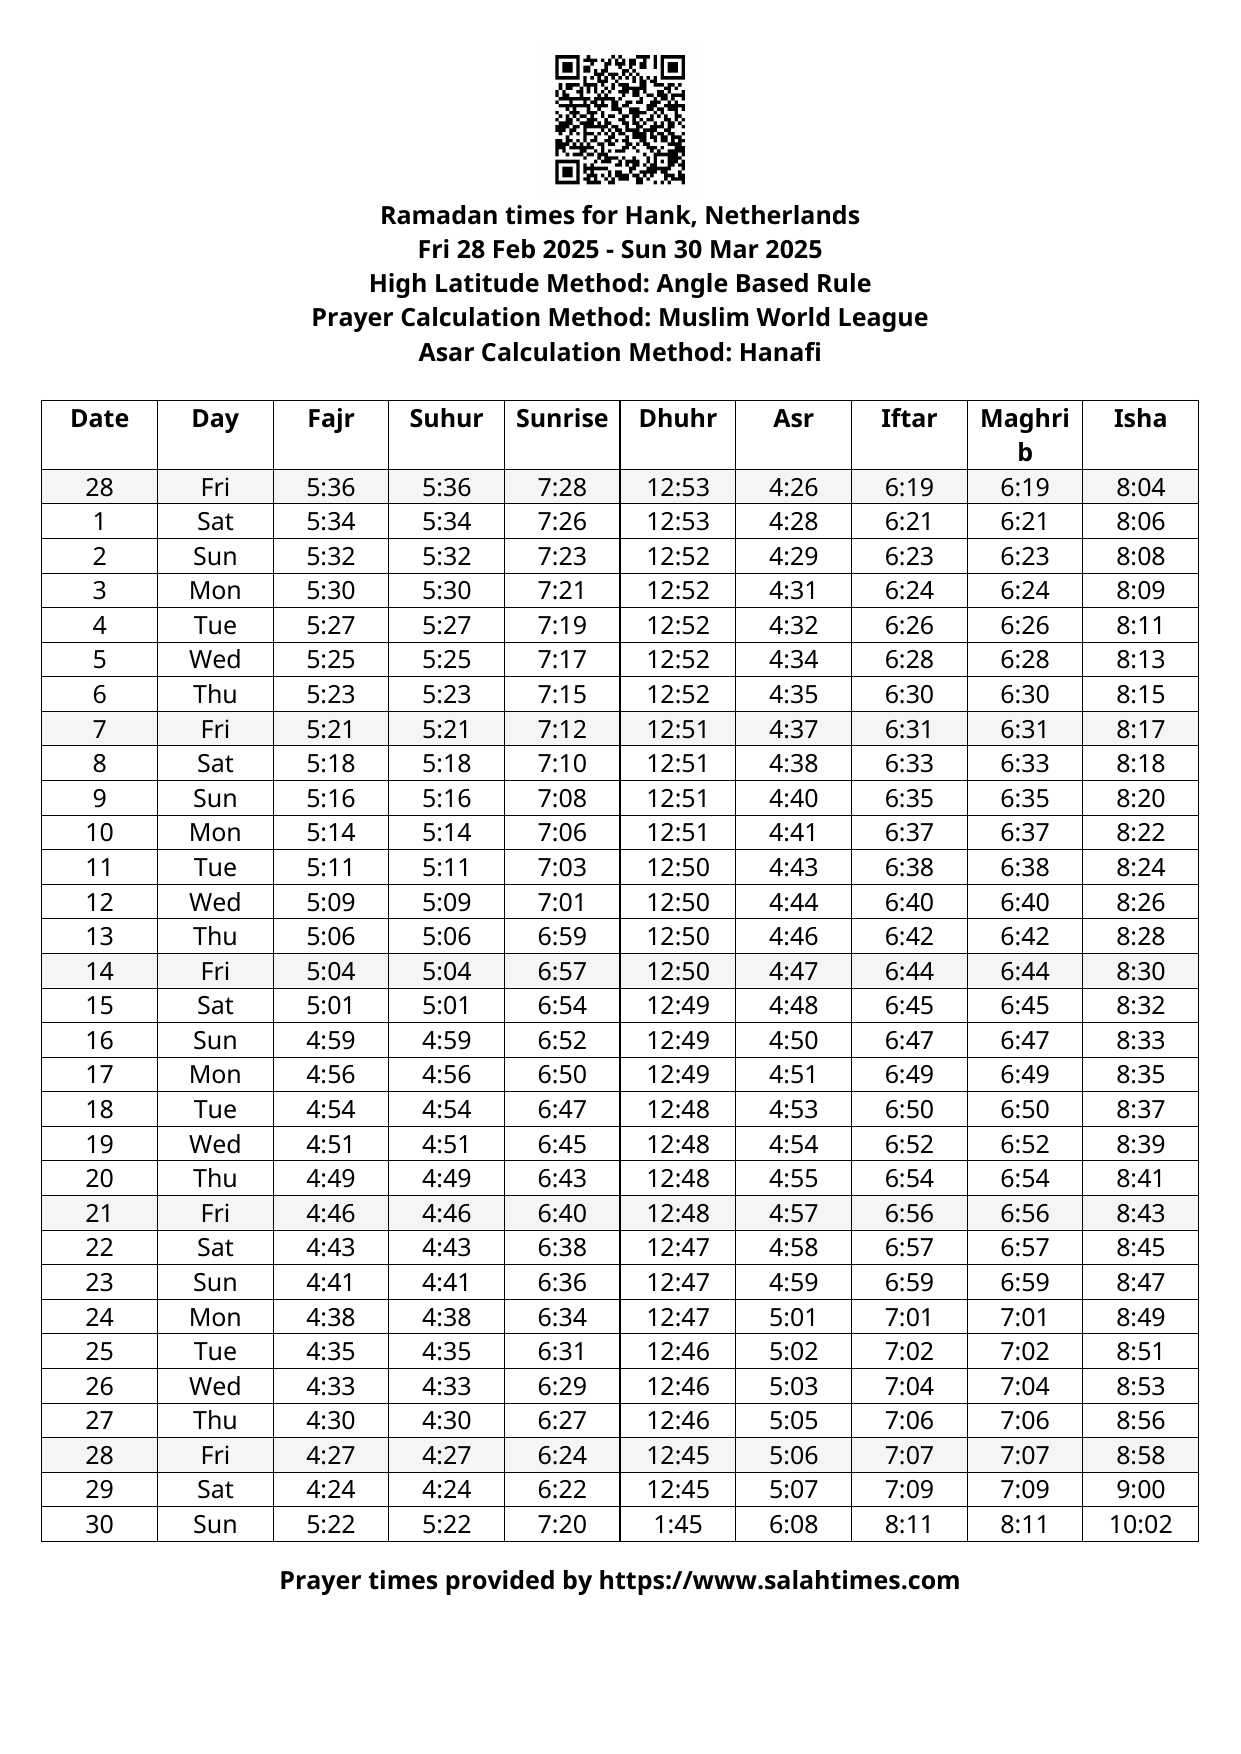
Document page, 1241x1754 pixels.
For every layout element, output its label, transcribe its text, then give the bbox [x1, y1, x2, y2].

table_cell 7:20 [505, 1507, 619, 1541]
table_cell 7:04 [968, 1369, 1082, 1402]
table_cell 12:52 [621, 574, 735, 607]
table_cell 6:42 [852, 919, 967, 953]
table_cell 5:11 [389, 850, 504, 884]
table_cell 16 [42, 1023, 157, 1057]
table_cell 5:36 [389, 470, 504, 503]
table_cell 8:11 [968, 1507, 1082, 1541]
table_cell 6:56 [852, 1196, 967, 1229]
table_cell 6:44 [968, 954, 1082, 987]
table_cell 4:51 [736, 1058, 851, 1091]
table_cell 5:16 [274, 781, 388, 814]
table_cell Wed [158, 643, 273, 676]
table_cell 30 [42, 1507, 157, 1541]
table_cell 2 [42, 539, 157, 572]
table_cell 5:22 [274, 1507, 388, 1541]
table_cell 24 [42, 1300, 157, 1333]
table_cell 4:55 [736, 1161, 851, 1195]
table_cell 8:18 [1083, 746, 1198, 780]
table_cell Fri [158, 1438, 273, 1472]
table_cell 5:07 [736, 1473, 851, 1506]
table_cell 8:35 [1083, 1058, 1198, 1091]
table_cell 4:51 [389, 1127, 504, 1160]
table_cell 7:02 [968, 1334, 1082, 1368]
table_cell Mon [158, 1058, 273, 1091]
table_cell 7:03 [505, 850, 619, 884]
table_cell 12:47 [621, 1231, 735, 1264]
table_cell 4:28 [736, 504, 851, 538]
table_cell 4:54 [274, 1092, 388, 1126]
table_cell 7:01 [968, 1300, 1082, 1333]
table_cell 23 [42, 1265, 157, 1299]
table_cell 4:43 [736, 850, 851, 884]
table_cell 8:45 [1083, 1231, 1198, 1264]
table_cell 6:34 [505, 1300, 619, 1333]
table_cell 4:41 [274, 1265, 388, 1299]
table_cell 6:21 [852, 504, 967, 538]
table_cell 6:37 [852, 816, 967, 849]
table_cell 3 [42, 574, 157, 607]
table_cell 4:56 [389, 1058, 504, 1091]
table_cell 9:00 [1083, 1473, 1198, 1506]
table_cell 6:24 [852, 574, 967, 607]
table_cell 4:33 [274, 1369, 388, 1402]
table_cell 6:43 [505, 1161, 619, 1195]
table_cell 6:31 [968, 712, 1082, 745]
table_cell 5:01 [274, 989, 388, 1022]
table_cell 4:43 [389, 1231, 504, 1264]
table_cell 7:09 [852, 1473, 967, 1506]
table_cell 4:46 [736, 919, 851, 953]
table_cell 8:53 [1083, 1369, 1198, 1402]
table_header Maghrib [968, 401, 1082, 469]
table_cell 6:21 [968, 504, 1082, 538]
table_cell Thu [158, 1404, 273, 1437]
table_cell 4:51 [274, 1127, 388, 1160]
table_cell 7:02 [852, 1334, 967, 1368]
table_cell 6:44 [852, 954, 967, 987]
table_cell 4:27 [274, 1438, 388, 1472]
text Prayer Calculation Method: Muslim World League [42, 300, 1198, 334]
table_header Isha [1083, 401, 1198, 469]
table_cell 5:06 [736, 1438, 851, 1472]
table_cell 5:32 [274, 539, 388, 572]
table_cell 5:23 [389, 677, 504, 711]
table_cell 6:35 [852, 781, 967, 814]
table_cell 5:11 [274, 850, 388, 884]
table_cell 12:48 [621, 1127, 735, 1160]
table_cell 6:19 [852, 470, 967, 503]
table_header Asr [736, 401, 851, 469]
table_cell 12:51 [621, 746, 735, 780]
table_cell 6:54 [505, 989, 619, 1022]
table_cell 7:06 [852, 1404, 967, 1437]
table_cell 5:09 [389, 885, 504, 918]
table_cell 6:45 [968, 989, 1082, 1022]
table_cell 6:22 [505, 1473, 619, 1506]
table_cell Wed [158, 885, 273, 918]
table_cell 10:02 [1083, 1507, 1198, 1541]
table_cell 1:45 [621, 1507, 735, 1541]
table_cell 6:08 [736, 1507, 851, 1541]
table_cell 5:27 [274, 608, 388, 642]
table_cell 7:28 [505, 470, 619, 503]
table_cell 12:46 [621, 1334, 735, 1368]
table_cell Sun [158, 539, 273, 572]
table_header Suhur [389, 401, 504, 469]
table_cell 6 [42, 677, 157, 711]
table_cell 6:50 [505, 1058, 619, 1091]
table_cell 6:38 [505, 1231, 619, 1264]
table_cell 12:46 [621, 1369, 735, 1402]
table_cell 17 [42, 1058, 157, 1091]
table_cell 8:11 [1083, 608, 1198, 642]
table_cell 4:40 [736, 781, 851, 814]
table_cell 4:35 [389, 1334, 504, 1368]
table_cell 5:16 [389, 781, 504, 814]
table_cell 12:46 [621, 1404, 735, 1437]
table_cell 7:23 [505, 539, 619, 572]
table_cell 5:04 [389, 954, 504, 987]
table_cell 4:24 [389, 1473, 504, 1506]
table_cell 8:20 [1083, 781, 1198, 814]
text Prayer times provided by https://www.salahtimes.com [42, 1563, 1198, 1597]
table_cell 12:50 [621, 954, 735, 987]
table_cell 5:14 [274, 816, 388, 849]
table_cell 12:51 [621, 816, 735, 849]
table_cell 5:25 [274, 643, 388, 676]
table_cell 8:17 [1083, 712, 1198, 745]
table_cell 29 [42, 1473, 157, 1506]
table_cell 4:54 [736, 1127, 851, 1160]
table_cell 12:53 [621, 470, 735, 503]
table_cell 12:45 [621, 1438, 735, 1472]
table_cell 4:38 [736, 746, 851, 780]
table_cell 15 [42, 989, 157, 1022]
table_cell Tue [158, 1092, 273, 1126]
table_cell Wed [158, 1127, 273, 1160]
table_cell 4:59 [736, 1265, 851, 1299]
table_cell 6:28 [852, 643, 967, 676]
table_cell 7:10 [505, 746, 619, 780]
table_cell 7:19 [505, 608, 619, 642]
table_cell 4:53 [736, 1092, 851, 1126]
table_cell 4:26 [736, 470, 851, 503]
table_cell 5:36 [274, 470, 388, 503]
table_cell 7:21 [505, 574, 619, 607]
table_cell 4:49 [389, 1161, 504, 1195]
table_cell 6:49 [968, 1058, 1082, 1091]
table_cell 5:34 [274, 504, 388, 538]
table_header Date [42, 401, 157, 469]
table_cell Fri [158, 470, 273, 503]
table_cell 6:57 [505, 954, 619, 987]
table_cell 4:56 [274, 1058, 388, 1091]
table_cell 4:46 [389, 1196, 504, 1229]
table_cell 8:41 [1083, 1161, 1198, 1195]
table_cell 6:30 [968, 677, 1082, 711]
table_cell Fri [158, 954, 273, 987]
table_cell 6:54 [852, 1161, 967, 1195]
table_cell 8:47 [1083, 1265, 1198, 1299]
table_cell 6:59 [505, 919, 619, 953]
table_cell Mon [158, 1300, 273, 1333]
table_cell 6:57 [968, 1231, 1082, 1264]
table_cell 6:54 [968, 1161, 1082, 1195]
table_cell Sat [158, 1473, 273, 1506]
table_cell 5:05 [736, 1404, 851, 1437]
table_cell 4:41 [736, 816, 851, 849]
table_cell 4:43 [274, 1231, 388, 1264]
table_cell 8:04 [1083, 470, 1198, 503]
table_cell 5:03 [736, 1369, 851, 1402]
table_cell 8:13 [1083, 643, 1198, 676]
table_cell 22 [42, 1231, 157, 1264]
table_cell 5:25 [389, 643, 504, 676]
table_cell 8:43 [1083, 1196, 1198, 1229]
table_cell 5:23 [274, 677, 388, 711]
table_cell 13 [42, 919, 157, 953]
table_cell 5:14 [389, 816, 504, 849]
table_cell 4:44 [736, 885, 851, 918]
table_cell 6:47 [505, 1092, 619, 1126]
table_cell 8:39 [1083, 1127, 1198, 1160]
table_cell 12:52 [621, 643, 735, 676]
table_cell 4:49 [274, 1161, 388, 1195]
table_cell 12:53 [621, 504, 735, 538]
table_cell 8:06 [1083, 504, 1198, 538]
table_cell 12:45 [621, 1473, 735, 1506]
table_cell 14 [42, 954, 157, 987]
table_cell 6:49 [852, 1058, 967, 1091]
table_cell 7:15 [505, 677, 619, 711]
table_cell 6:28 [968, 643, 1082, 676]
table_cell 12:47 [621, 1300, 735, 1333]
table_cell 6:57 [852, 1231, 967, 1264]
table_cell 6:59 [852, 1265, 967, 1299]
table_cell 4:41 [389, 1265, 504, 1299]
table_cell 6:26 [968, 608, 1082, 642]
table_cell 5:02 [736, 1334, 851, 1368]
table_cell 8:33 [1083, 1023, 1198, 1057]
table_cell 4 [42, 608, 157, 642]
table_cell 12:48 [621, 1196, 735, 1229]
table_cell 6:52 [968, 1127, 1082, 1160]
table_cell Mon [158, 574, 273, 607]
table_cell 5 [42, 643, 157, 676]
table_cell 8:28 [1083, 919, 1198, 953]
table_cell 4:35 [274, 1334, 388, 1368]
table_cell 6:36 [505, 1265, 619, 1299]
table_cell 5:30 [274, 574, 388, 607]
table_cell 6:40 [968, 885, 1082, 918]
table_cell 7:06 [968, 1404, 1082, 1437]
table_cell 4:29 [736, 539, 851, 572]
table_cell 5:27 [389, 608, 504, 642]
table_cell 25 [42, 1334, 157, 1368]
table_cell 7:06 [505, 816, 619, 849]
table_cell Sat [158, 746, 273, 780]
table_cell 8 [42, 746, 157, 780]
table_cell 6:29 [505, 1369, 619, 1402]
table_cell 12:51 [621, 781, 735, 814]
table_cell 7:08 [505, 781, 619, 814]
table_cell 18 [42, 1092, 157, 1126]
table_cell 5:01 [389, 989, 504, 1022]
table_cell Fri [158, 712, 273, 745]
table_header Dhuhr [621, 401, 735, 469]
table_cell 4:59 [274, 1023, 388, 1057]
table_cell Fri [158, 1196, 273, 1229]
table_cell 8:09 [1083, 574, 1198, 607]
table_cell Sat [158, 989, 273, 1022]
table_cell 20 [42, 1161, 157, 1195]
table_cell 28 [42, 1438, 157, 1472]
table_cell 12:50 [621, 885, 735, 918]
table_cell 6:59 [968, 1265, 1082, 1299]
table_cell 4:34 [736, 643, 851, 676]
table_cell 6:40 [852, 885, 967, 918]
table_cell 28 [42, 470, 157, 503]
table_cell 5:30 [389, 574, 504, 607]
table_cell Sun [158, 1023, 273, 1057]
table_cell 12 [42, 885, 157, 918]
table_cell 6:47 [968, 1023, 1082, 1057]
table_cell 21 [42, 1196, 157, 1229]
table_header Day [158, 401, 273, 469]
table_cell 6:40 [505, 1196, 619, 1229]
text Asar Calculation Method: Hanafi [42, 334, 1198, 368]
table_cell 6:52 [852, 1127, 967, 1160]
table_cell Sat [158, 1231, 273, 1264]
table_cell 6:19 [968, 470, 1082, 503]
table_cell 6:38 [852, 850, 967, 884]
table_cell Thu [158, 1161, 273, 1195]
table_cell Mon [158, 816, 273, 849]
table_cell Thu [158, 677, 273, 711]
table_cell 5:32 [389, 539, 504, 572]
table_cell 7:17 [505, 643, 619, 676]
table_cell 12:52 [621, 608, 735, 642]
text High Latitude Method: Angle Based Rule [42, 266, 1198, 300]
table_cell 12:49 [621, 1023, 735, 1057]
table_cell 8:08 [1083, 539, 1198, 572]
table_cell 6:45 [505, 1127, 619, 1160]
table_cell 4:50 [736, 1023, 851, 1057]
table_cell 4:33 [389, 1369, 504, 1402]
text Ramadan times for Hank, Netherlands [42, 198, 1198, 232]
table_cell 12:48 [621, 1092, 735, 1126]
table_cell 5:18 [389, 746, 504, 780]
table_cell 8:15 [1083, 677, 1198, 711]
table_cell 6:27 [505, 1404, 619, 1437]
table_cell 4:27 [389, 1438, 504, 1472]
table_cell 12:48 [621, 1161, 735, 1195]
table_cell 12:51 [621, 712, 735, 745]
table_cell 12:49 [621, 1058, 735, 1091]
table_cell 7:07 [968, 1438, 1082, 1472]
table_cell 6:37 [968, 816, 1082, 849]
table_cell 5:21 [274, 712, 388, 745]
table_cell 8:32 [1083, 989, 1198, 1022]
table_cell 12:52 [621, 677, 735, 711]
table_header Fajr [274, 401, 388, 469]
table_cell 26 [42, 1369, 157, 1402]
table_cell 4:38 [389, 1300, 504, 1333]
table_cell 5:22 [389, 1507, 504, 1541]
table_cell 1 [42, 504, 157, 538]
table_cell 8:51 [1083, 1334, 1198, 1368]
table_cell 6:23 [852, 539, 967, 572]
table_cell Sun [158, 781, 273, 814]
table_cell 5:06 [274, 919, 388, 953]
table_cell 5:06 [389, 919, 504, 953]
table_cell 4:37 [736, 712, 851, 745]
table_cell 4:57 [736, 1196, 851, 1229]
table_cell 8:37 [1083, 1092, 1198, 1126]
table_cell 6:23 [968, 539, 1082, 572]
picture [542, 41, 699, 198]
text Fri 28 Feb 2025 - Sun 30 Mar 2025 [42, 232, 1198, 266]
table_cell 7:09 [968, 1473, 1082, 1506]
table_cell 6:31 [852, 712, 967, 745]
table_cell 6:50 [852, 1092, 967, 1126]
table_header Sunrise [505, 401, 619, 469]
table_cell 4:30 [274, 1404, 388, 1437]
table_cell 6:35 [968, 781, 1082, 814]
table_cell 7:01 [505, 885, 619, 918]
table_cell 7:12 [505, 712, 619, 745]
table_cell Sun [158, 1507, 273, 1541]
table_cell 4:35 [736, 677, 851, 711]
table_cell 12:49 [621, 989, 735, 1022]
table_cell 6:56 [968, 1196, 1082, 1229]
table_cell 8:58 [1083, 1438, 1198, 1472]
table_cell 27 [42, 1404, 157, 1437]
table_cell 12:47 [621, 1265, 735, 1299]
table_cell 7:01 [852, 1300, 967, 1333]
table_cell 12:50 [621, 850, 735, 884]
table_cell 4:30 [389, 1404, 504, 1437]
table_cell 4:31 [736, 574, 851, 607]
table_cell 4:48 [736, 989, 851, 1022]
table_cell 4:38 [274, 1300, 388, 1333]
table_cell 4:24 [274, 1473, 388, 1506]
table_cell 6:52 [505, 1023, 619, 1057]
table_header Iftar [852, 401, 967, 469]
table_cell 12:52 [621, 539, 735, 572]
table_cell 7:04 [852, 1369, 967, 1402]
table_cell 4:59 [389, 1023, 504, 1057]
table_cell 6:24 [968, 574, 1082, 607]
table_cell 6:26 [852, 608, 967, 642]
table_cell 10 [42, 816, 157, 849]
table_cell 4:54 [389, 1092, 504, 1126]
table_cell Wed [158, 1369, 273, 1402]
table_cell Sat [158, 504, 273, 538]
table_cell 8:11 [852, 1507, 967, 1541]
table_cell 6:30 [852, 677, 967, 711]
table_cell 7 [42, 712, 157, 745]
table_cell 6:24 [505, 1438, 619, 1472]
table_cell 5:01 [736, 1300, 851, 1333]
table_cell Thu [158, 919, 273, 953]
table_cell 6:47 [852, 1023, 967, 1057]
table_cell 6:38 [968, 850, 1082, 884]
table_cell 12:50 [621, 919, 735, 953]
table_cell 4:32 [736, 608, 851, 642]
table_cell 5:09 [274, 885, 388, 918]
table_cell 7:07 [852, 1438, 967, 1472]
table_cell 6:50 [968, 1092, 1082, 1126]
table_cell 8:49 [1083, 1300, 1198, 1333]
table_cell 4:47 [736, 954, 851, 987]
table_cell 4:46 [274, 1196, 388, 1229]
table_cell 6:33 [968, 746, 1082, 780]
table_cell 4:58 [736, 1231, 851, 1264]
table_cell 8:26 [1083, 885, 1198, 918]
table_cell 8:24 [1083, 850, 1198, 884]
table_cell Tue [158, 608, 273, 642]
table_cell 19 [42, 1127, 157, 1160]
table_cell 5:04 [274, 954, 388, 987]
table_cell 8:30 [1083, 954, 1198, 987]
table_cell Sun [158, 1265, 273, 1299]
table_cell 6:42 [968, 919, 1082, 953]
table_cell 7:26 [505, 504, 619, 538]
table_cell 6:31 [505, 1334, 619, 1368]
table_cell 9 [42, 781, 157, 814]
table_cell Tue [158, 1334, 273, 1368]
table_cell 5:21 [389, 712, 504, 745]
table_cell Tue [158, 850, 273, 884]
table_cell 8:22 [1083, 816, 1198, 849]
table_cell 5:34 [389, 504, 504, 538]
table_cell 5:18 [274, 746, 388, 780]
table_cell 6:33 [852, 746, 967, 780]
table_cell 11 [42, 850, 157, 884]
table_cell 8:56 [1083, 1404, 1198, 1437]
table_cell 6:45 [852, 989, 967, 1022]
